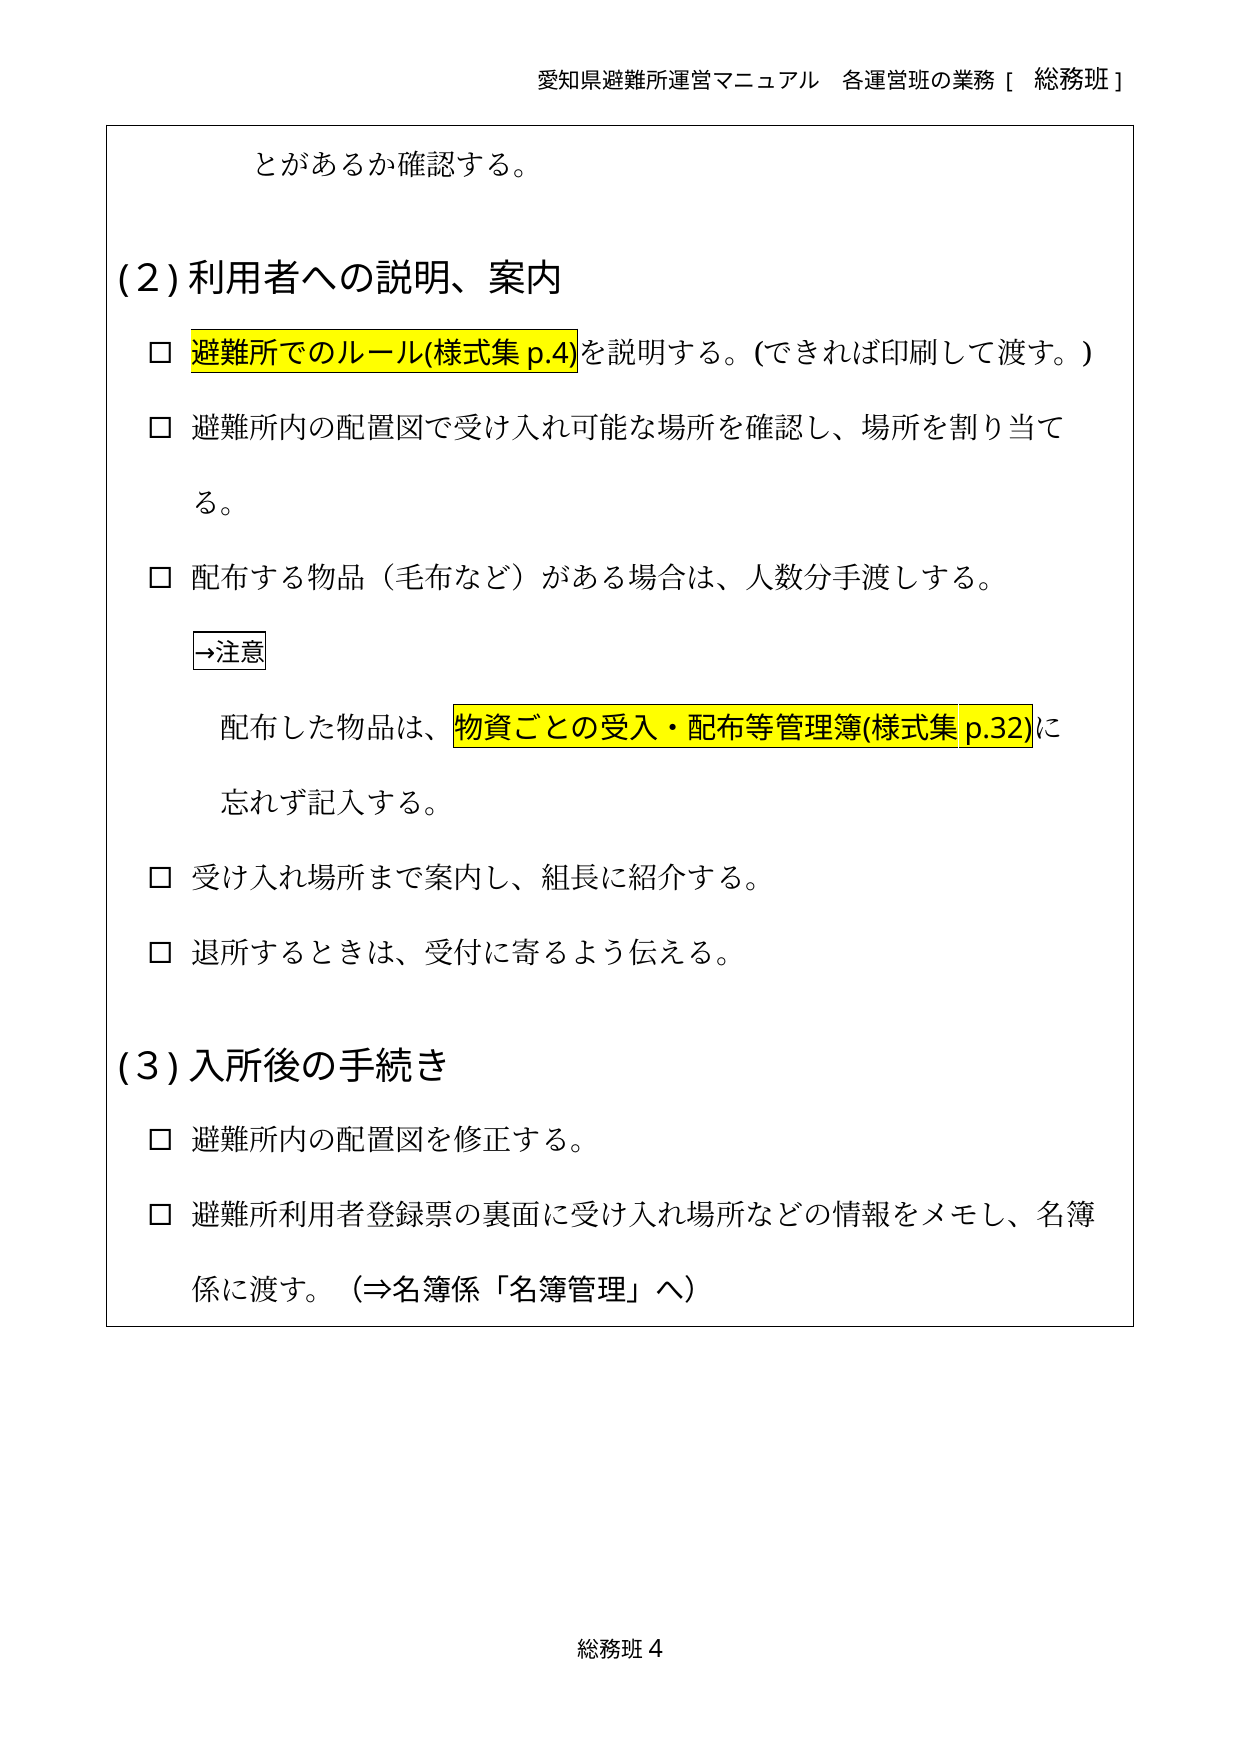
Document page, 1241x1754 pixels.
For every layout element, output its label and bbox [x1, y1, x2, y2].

table_cell [107, 126, 1133, 1326]
